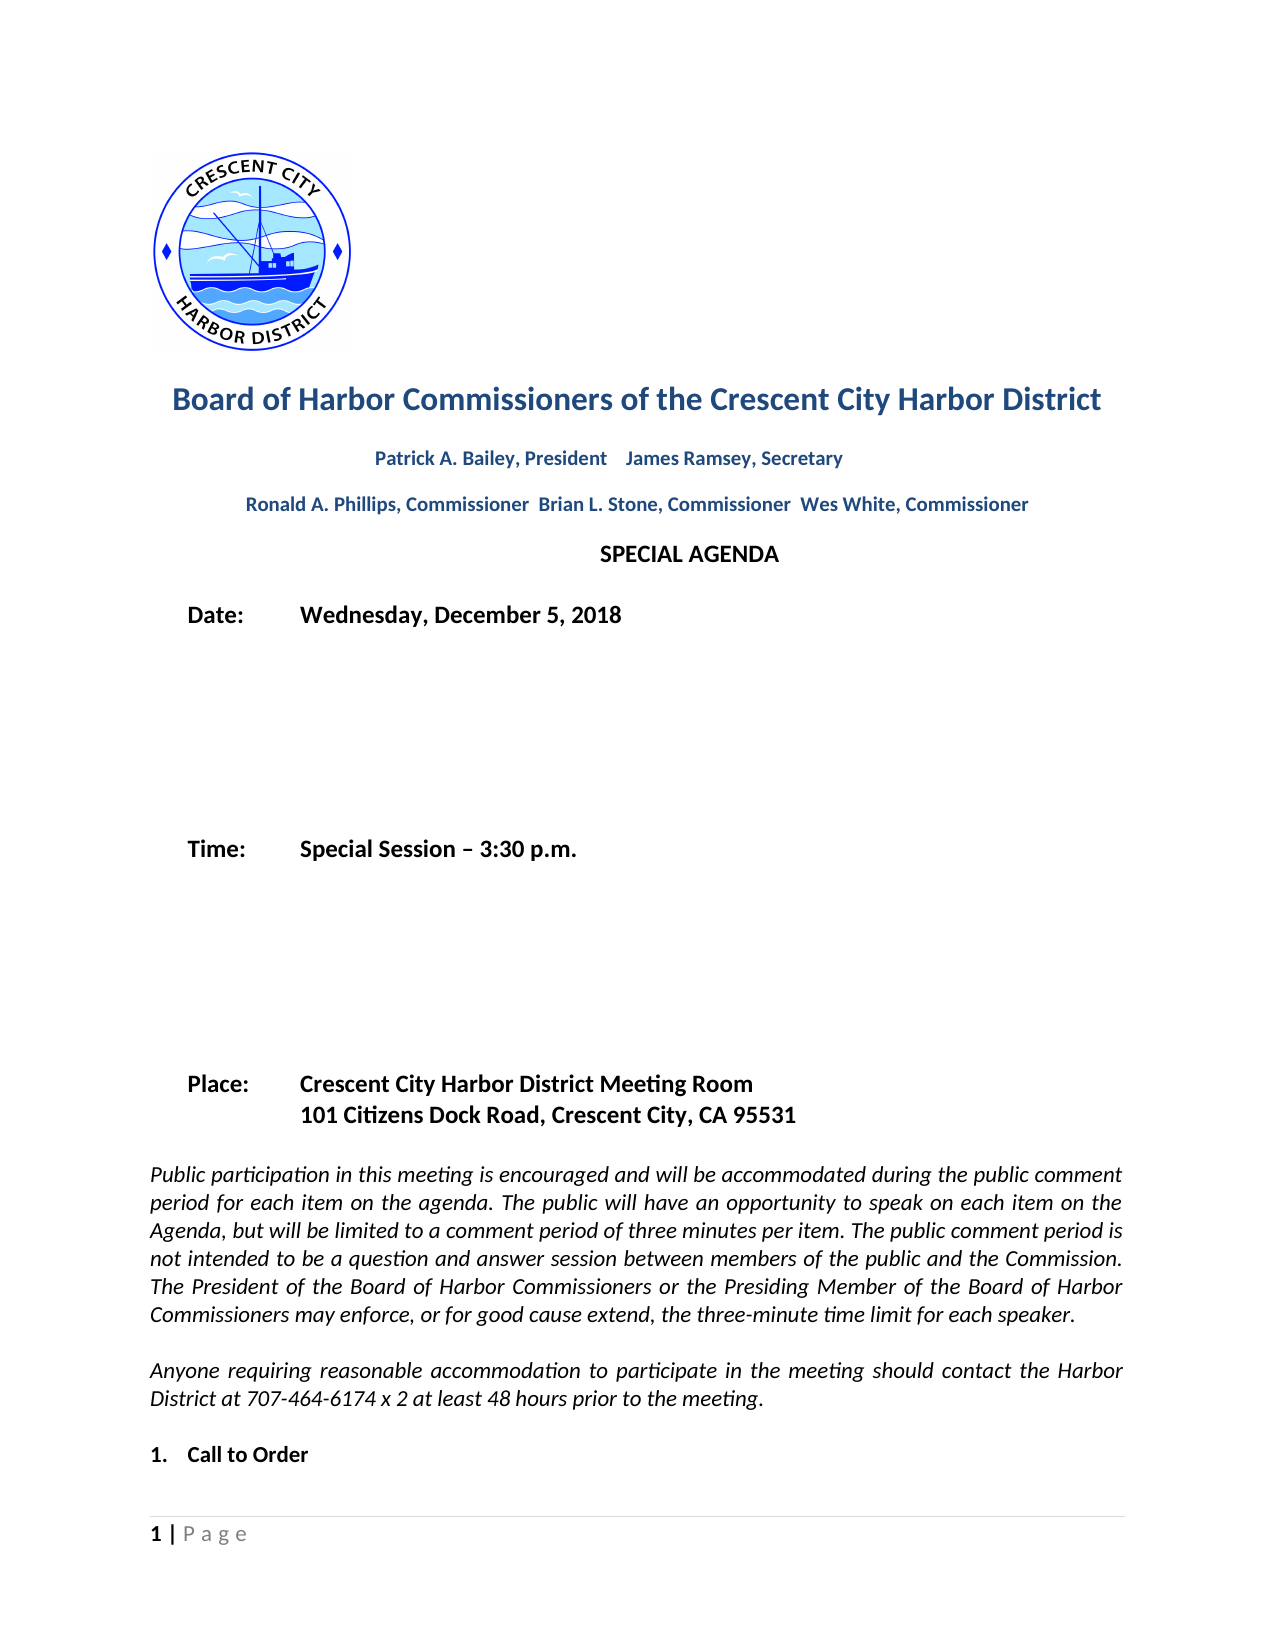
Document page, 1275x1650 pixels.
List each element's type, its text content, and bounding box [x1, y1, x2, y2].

text Anyone requiring reasonable accommodation to participate in the meeting should contact the Harbor District at 707-464-6174 x 2 at least 48 hours prior to the meeting. [150, 1356, 1125, 1412]
picture [150, 150, 354, 354]
list Call to Order [150, 1440, 1087, 1468]
text Time: Special Session – 3:30 p.m. [187, 834, 1125, 864]
text Public participation in this meeting is encouraged and will be accommodated during the public comment period for each item on the agenda. The public will have an opportunity to speak on each item on the Agenda, but will be limited to a comment period of three minutes per item. The public comment period is not intended to be a question and answer session between members of the public and the Commission. The President of the Board of Harbor Commissioners or the Presiding Member of the Board of Harbor Commissioners may enforce, or for good cause extend, the three-minute time limit for each speaker. [150, 1160, 1125, 1328]
text Place: Crescent City Harbor District Meeting Room [187, 1068, 1125, 1099]
text Patrick A. Bailey, President James Ramsey, Secretary [150, 445, 1125, 471]
text Date: Wednesday, December 5, 2018 [187, 599, 1125, 629]
text Ronald A. Phillips, Commissioner Brian L. Stone, Commissioner Wes White, Commissioner [150, 492, 1125, 517]
text Board of Harbor Commissioners of the Crescent City Harbor District [150, 378, 1125, 418]
text 101 Citizens Dock Road, Crescent City, CA 95531 [262, 1099, 1125, 1129]
text SPECIAL AGENDA [150, 538, 1125, 568]
